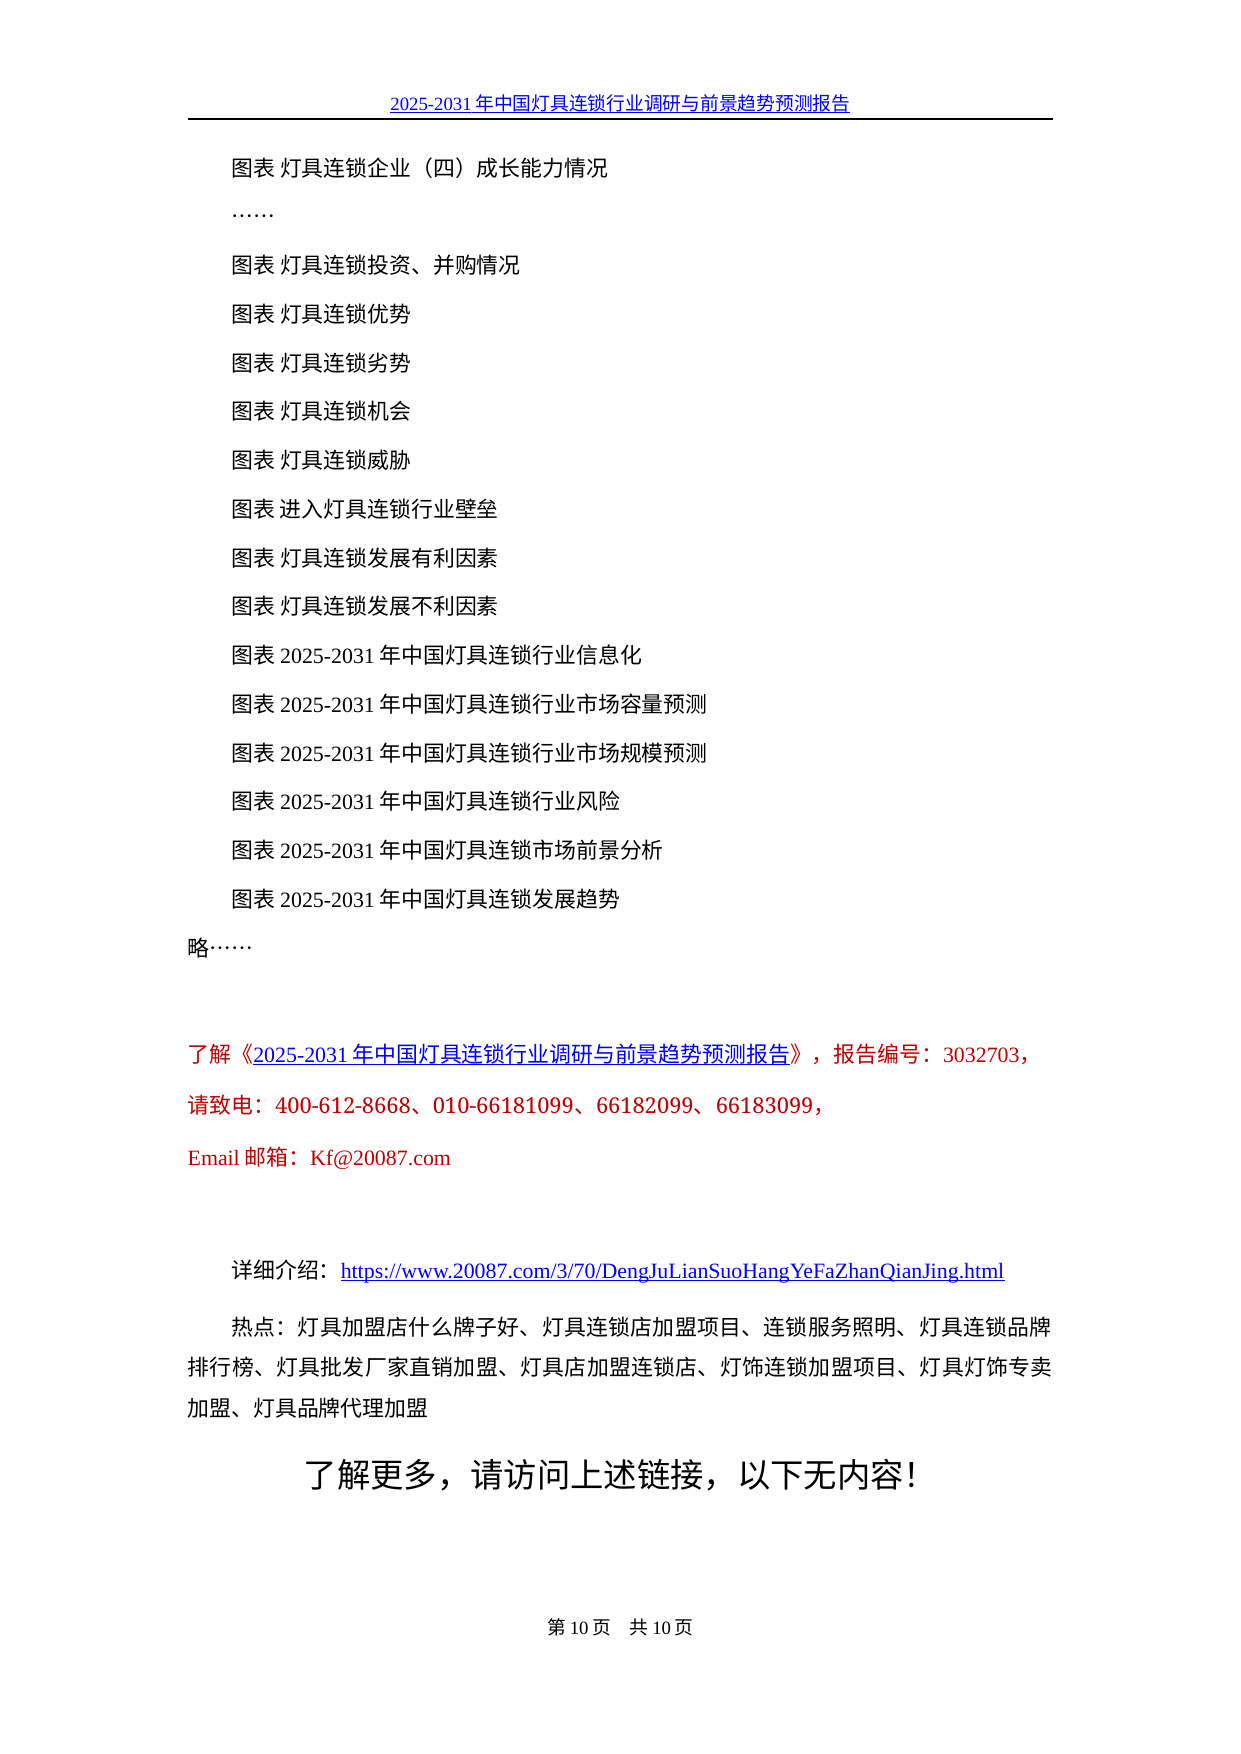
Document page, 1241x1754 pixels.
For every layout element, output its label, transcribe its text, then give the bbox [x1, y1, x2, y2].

title 了解更多，请访问上述链接，以下无内容！ [187, 1441, 1053, 1506]
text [187, 150, 1053, 963]
text 了解《2025-2031年中国灯具连锁行业调研与前景趋势预测报告》，报告编号：3032703， [187, 1037, 1053, 1069]
text 热点：灯具加盟店什么牌子好、灯具连锁店加盟项目、连锁服务照明、灯具连锁品牌排行榜、灯具批发厂家直销加盟、灯具店加盟连锁店、灯饰连锁加盟项目、灯具灯饰专卖加盟、灯具品牌代理加盟 [187, 1309, 1053, 1423]
text 详细介绍：https://www.20087.com/3/70/DengJuLianSuoHangYeFaZhanQianJing.html [187, 1253, 1053, 1285]
text Email邮箱：Kf@20087.com [187, 1140, 1053, 1172]
text 请致电：400-612-8668、010-66181099、66182099、66183099， [187, 1088, 1053, 1121]
